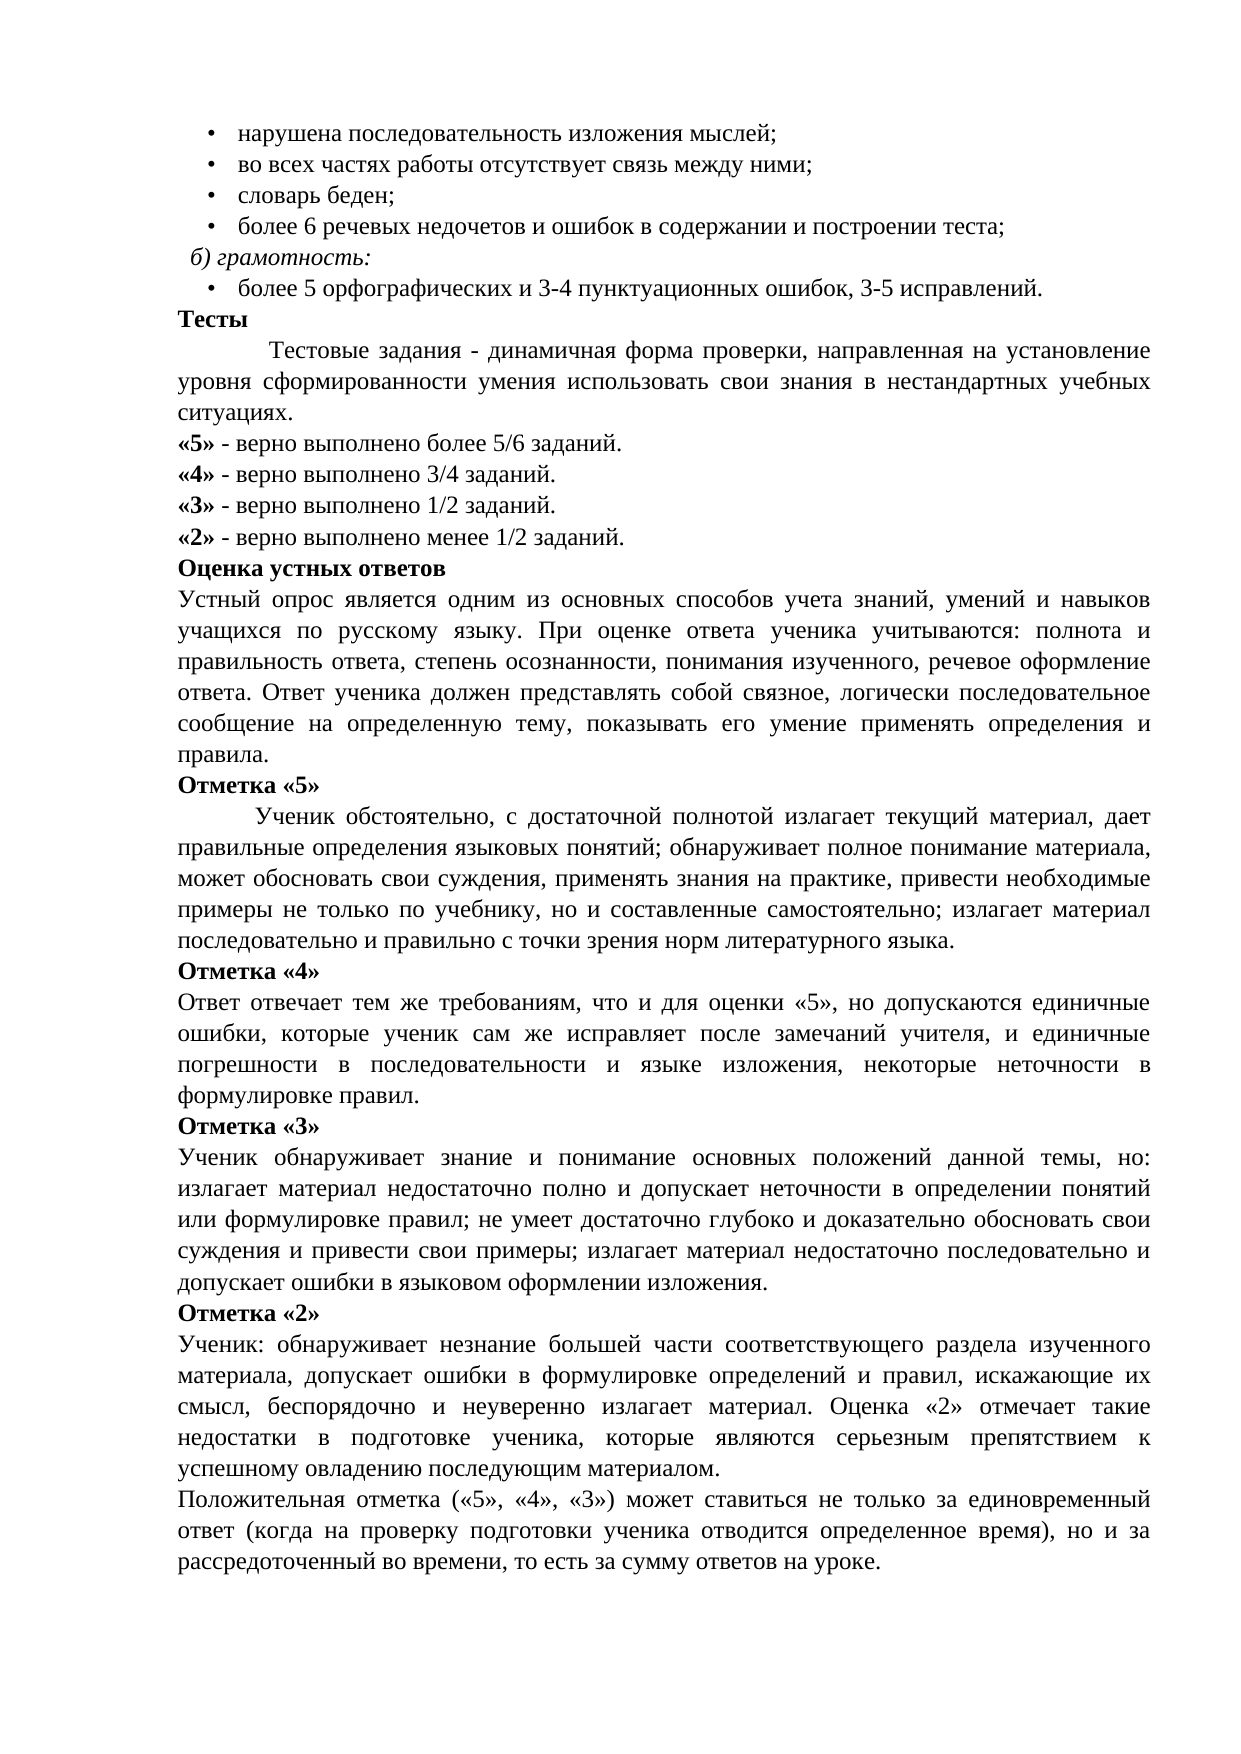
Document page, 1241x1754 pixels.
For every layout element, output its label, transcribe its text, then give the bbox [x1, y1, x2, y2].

text Отметка «5» [177, 770, 1152, 799]
text Тестовые задания - динамичная форма проверки, направленная на установление уровня сформированности умения использовать свои знания в нестандартных учебных ситуациях. [177, 335, 1152, 426]
text Отметка «3» [177, 1111, 1152, 1140]
text б) грамотность: [177, 242, 1152, 271]
text Ученик обстоятельно, с достаточной полнотой излагает текущий материал, дает правильные определения языковых понятий; обнаруживает полное понимание материала, может обосновать свои суждения, применять знания на практике, привести необходимые примеры не только по учебнику, но и составленные самостоятельно; излагает материал последовательно и правильно с точки зрения норм литературного языка. [177, 801, 1152, 954]
list словарь беден; [207, 180, 1152, 209]
text Тесты [177, 304, 1152, 333]
text Отметка «4» [177, 956, 1152, 985]
text «3» - верно выполнено 1/2 заданий. [177, 491, 1152, 519]
text «4» - верно выполнено 3/4 заданий. [177, 459, 1152, 488]
list более 6 речевых недочетов и ошибок в содержании и построении теста; [207, 211, 1152, 240]
text Отметка «2» [177, 1298, 1152, 1326]
list нарушена последовательность изложения мыслей; [207, 118, 1152, 147]
text Ответ отвечает тем же требованиям, что и для оценки «5», но допускаются единичные ошибки, которые ученик сам же исправляет после замечаний учителя, и единичные погрешности в последовательности и языке изложения, некоторые неточности в формулировке правил. [177, 987, 1152, 1109]
text Устный опрос является одним из основных способов учета знаний, умений и навыков учащихся по русскому языку. При оценке ответа ученика учитываются: полнота и правильность ответа, степень осознанности, понимания изученного, речевое оформление ответа. Ответ ученика должен представлять собой связное, логически последовательное сообщение на определенную тему, показывать его умение применять определения и правила. [177, 584, 1152, 768]
list во всех частях работы отсутствует связь между ними; [207, 149, 1152, 178]
text «2» - верно выполнено менее 1/2 заданий. [177, 522, 1152, 550]
text Ученик обнаруживает знание и понимание основных положений данной темы, но: излагает материал недостаточно полно и допускает неточности в определении понятий или формулировке правил; не умеет достаточно глубоко и доказательно обосновать свои суждения и привести свои примеры; излагает материал недостаточно последовательно и допускает ошибки в языковом оформлении изложения. [177, 1142, 1152, 1295]
text Оценка устных ответов [177, 553, 1152, 581]
text «5» - верно выполнено более 5/6 заданий. [177, 428, 1152, 457]
text Ученик: обнаруживает незнание большей части соответствующего раздела изученного материала, допускает ошибки в формулировке определений и правил, искажающие их смысл, беспорядочно и неуверенно излагает материал. Оценка «2» отмечает такие недостатки в подготовке ученика, которые являются серьезным препятствием к успешному овладению последующим материалом. [177, 1329, 1152, 1482]
list более 5 орфографических и 3-4 пунктуационных ошибок, 3-5 исправлений. [207, 273, 1152, 302]
text Положительная отметка («5», «4», «3») может ставиться не только за единовременный ответ (когда на проверку подготовки ученика отводится определенное время), но и за рассредоточенный во времени, то есть за сумму ответов на уроке. [177, 1484, 1152, 1575]
